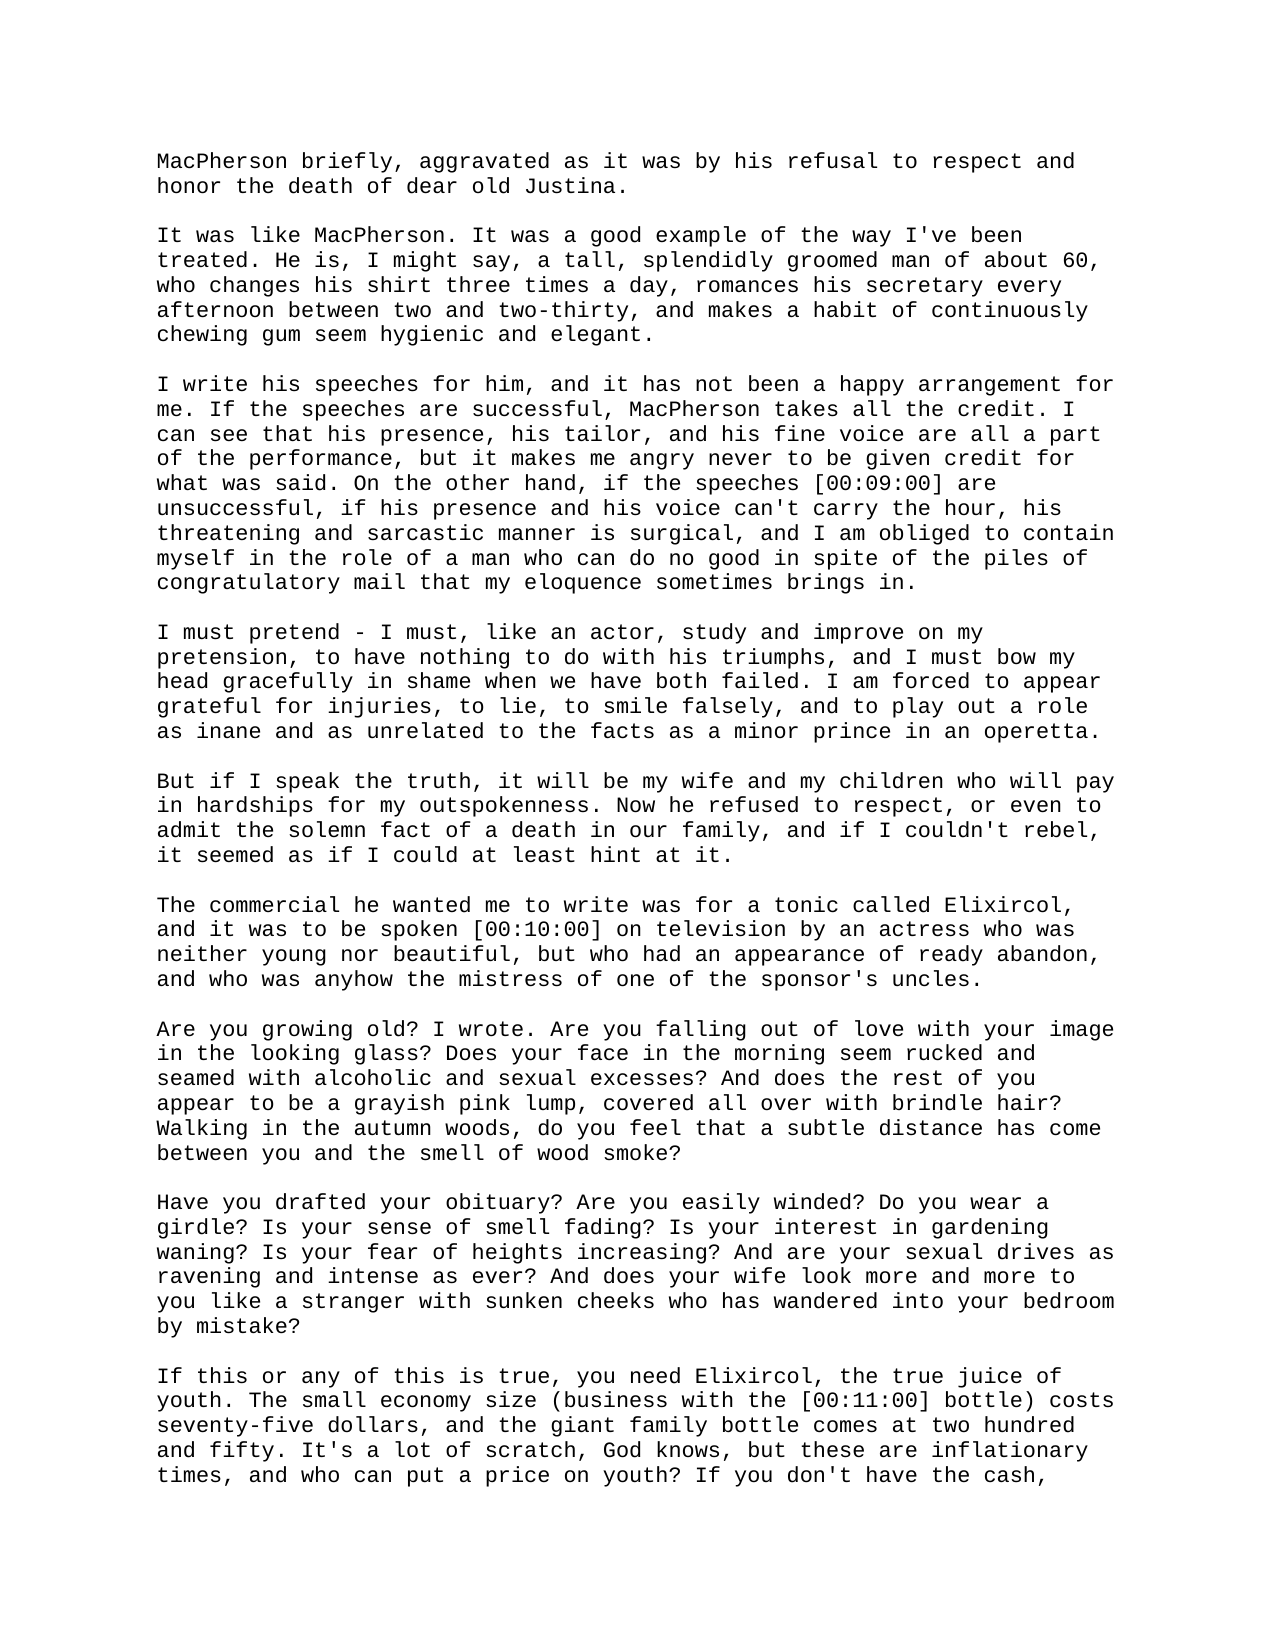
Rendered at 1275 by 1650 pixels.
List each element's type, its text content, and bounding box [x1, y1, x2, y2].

text It was like MacPherson. It was a good example of the way I've been treated. He is, I might say, a tall, splendidly groomed man of about 60, who changes his shirt three times a day, romances his secretary every afternoon between two and two-thirty, and makes a habit of continuously chewing gum seem hygienic and elegant. [156, 224, 1118, 348]
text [156, 1365, 1118, 1489]
text But if I speak the truth, it will be my wife and my children who will pay in hardships for my outspokenness. Now he refused to respect, or even to admit the solemn fact of a death in our family, and if I couldn't rebel, it seemed as if I could at least hint at it. [156, 770, 1118, 869]
text I must pretend - I must, like an actor, study and improve on my pretension, to have nothing to do with his triumphs, and I must bow my head gracefully in shame when we have both failed. I am forced to appear grateful for injuries, to lie, to smile falsely, and to play out a role as inane and as unrelated to the facts as a minor prince in an operetta. [156, 621, 1118, 745]
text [156, 150, 1118, 199]
text I write his speeches for him, and it has not been a happy arrangement for me. If the speeches are successful, MacPherson takes all the credit. I can see that his presence, his tailor, and his fine voice are all a part of the performance, but it makes me angry never to be given credit for what was said. On the other hand, if the speeches [00:09:00] are unsuccessful, if his presence and his voice can't carry the hour, his threatening and sarcastic manner is surgical, and I am obliged to contain myself in the role of a man who can do no good in spite of the piles of congratulatory mail that my eloquence sometimes brings in. [156, 373, 1118, 596]
text The commercial he wanted me to write was for a tonic called Elixircol, and it was to be spoken [00:10:00] on television by an actress who was neither young nor beautiful, but who had an appearance of ready abandon, and who was anyhow the mistress of one of the sponsor's uncles. [156, 894, 1118, 993]
text Have you drafted your obituary? Are you easily winded? Do you wear a girdle? Is your sense of smell fading? Is your interest in gardening waning? Is your fear of heights increasing? And are your sexual drives as ravening and intense as ever? And does your wife look more and more to you like a stranger with sunken cheeks who has wandered into your bedroom by mistake? [156, 1191, 1118, 1340]
text Are you growing old? I wrote. Are you falling out of love with your image in the looking glass? Does your face in the morning seem rucked and seamed with alcoholic and sexual excesses? And does the rest of you appear to be a grayish pink lump, covered all over with brindle hair? Walking in the autumn woods, do you feel that a subtle distance has come between you and the smell of wood smoke? [156, 1018, 1118, 1166]
